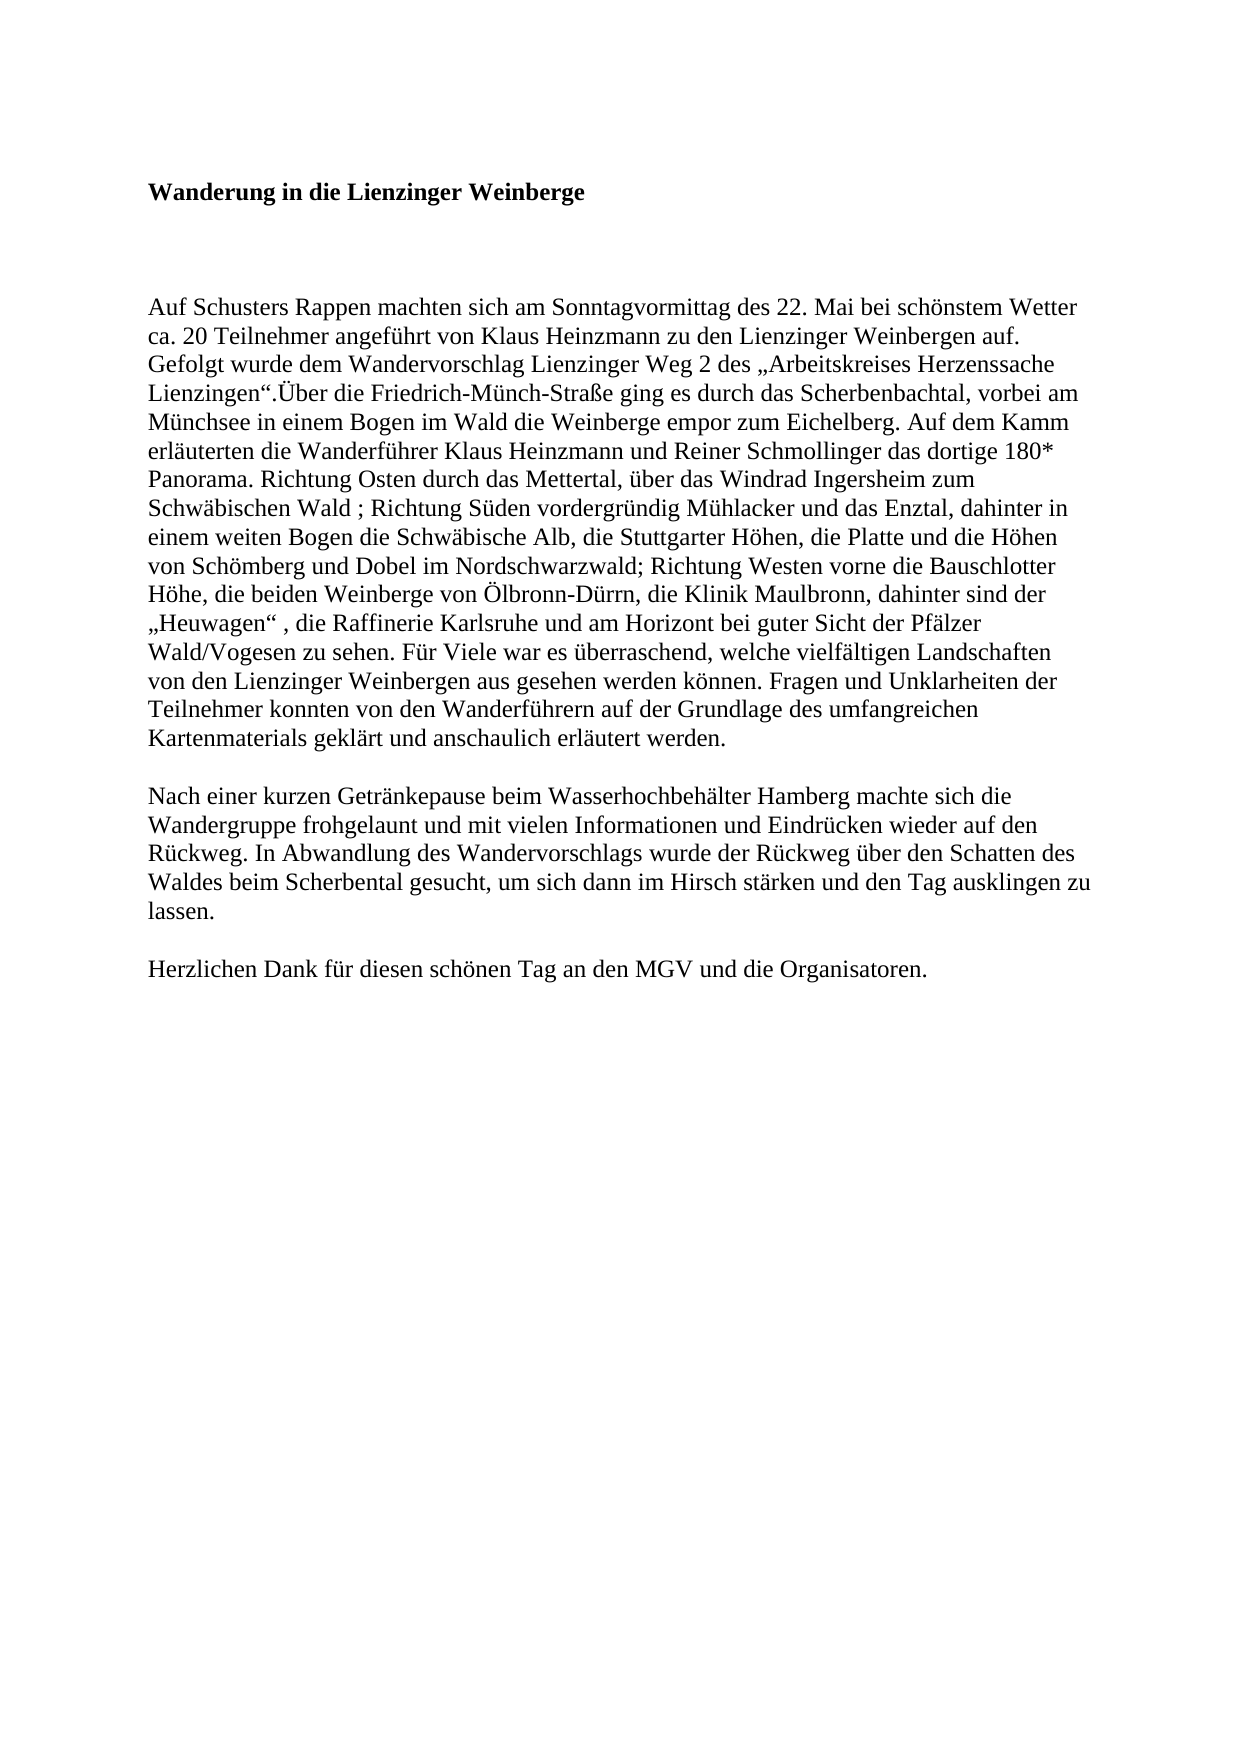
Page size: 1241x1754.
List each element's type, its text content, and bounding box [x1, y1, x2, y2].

text Nach einer kurzen Getränkepause beim Wasserhochbehälter Hamberg machte sich die Wandergruppe frohgelaunt und mit vielen Informationen und Eindrücken wieder auf den Rückweg. In Abwandlung des Wandervorschlags wurde der Rückweg über den Schatten des Waldes beim Scherbental gesucht, um sich dann im Hirsch stärken und den Tag ausklingen zu lassen. [148, 781, 1093, 925]
text Wanderung in die Lienzinger Weinberge [148, 177, 1093, 205]
text Auf Schusters Rappen machten sich am Sonntagvormittag des 22. Mai bei schönstem Wetter ca. 20 Teilnehmer angeführt von Klaus Heinzmann zu den Lienzinger Weinbergen auf. Gefolgt wurde dem Wandervorschlag Lienzinger Weg 2 des „Arbeitskreises Herzenssache Lienzingen“.Über die Friedrich-Münch-Straße ging es durch das Scherbenbachtal, vorbei am Münchsee in einem Bogen im Wald die Weinberge empor zum Eichelberg. Auf dem Kamm erläuterten die Wanderführer Klaus Heinzmann und Reiner Schmollinger das dortige 180* Panorama. Richtung Osten durch das Mettertal, über das Windrad Ingersheim zum Schwäbischen Wald ; Richtung Süden vordergründig Mühlacker und das Enztal, dahinter in einem weiten Bogen die Schwäbische Alb, die Stuttgarter Höhen, die Platte und die Höhen von Schömberg und Dobel im Nordschwarzwald; Richtung Westen vorne die Bauschlotter Höhe, die beiden Weinberge von Ölbronn-Dürrn, die Klinik Maulbronn, dahinter sind der „Heuwagen“ , die Raffinerie Karlsruhe und am Horizont bei guter Sicht der Pfälzer Wald/Vogesen zu sehen. Für Viele war es überraschend, welche vielfältigen Landschaften von den Lienzinger Weinbergen aus gesehen werden können. Fragen und Unklarheiten der Teilnehmer konnten von den Wanderführern auf der Grundlage des umfangreichen Kartenmaterials geklärt und anschaulich erläutert werden. [148, 292, 1093, 752]
text Herzlichen Dank für diesen schönen Tag an den MGV und die Organisatoren. [148, 954, 1093, 982]
